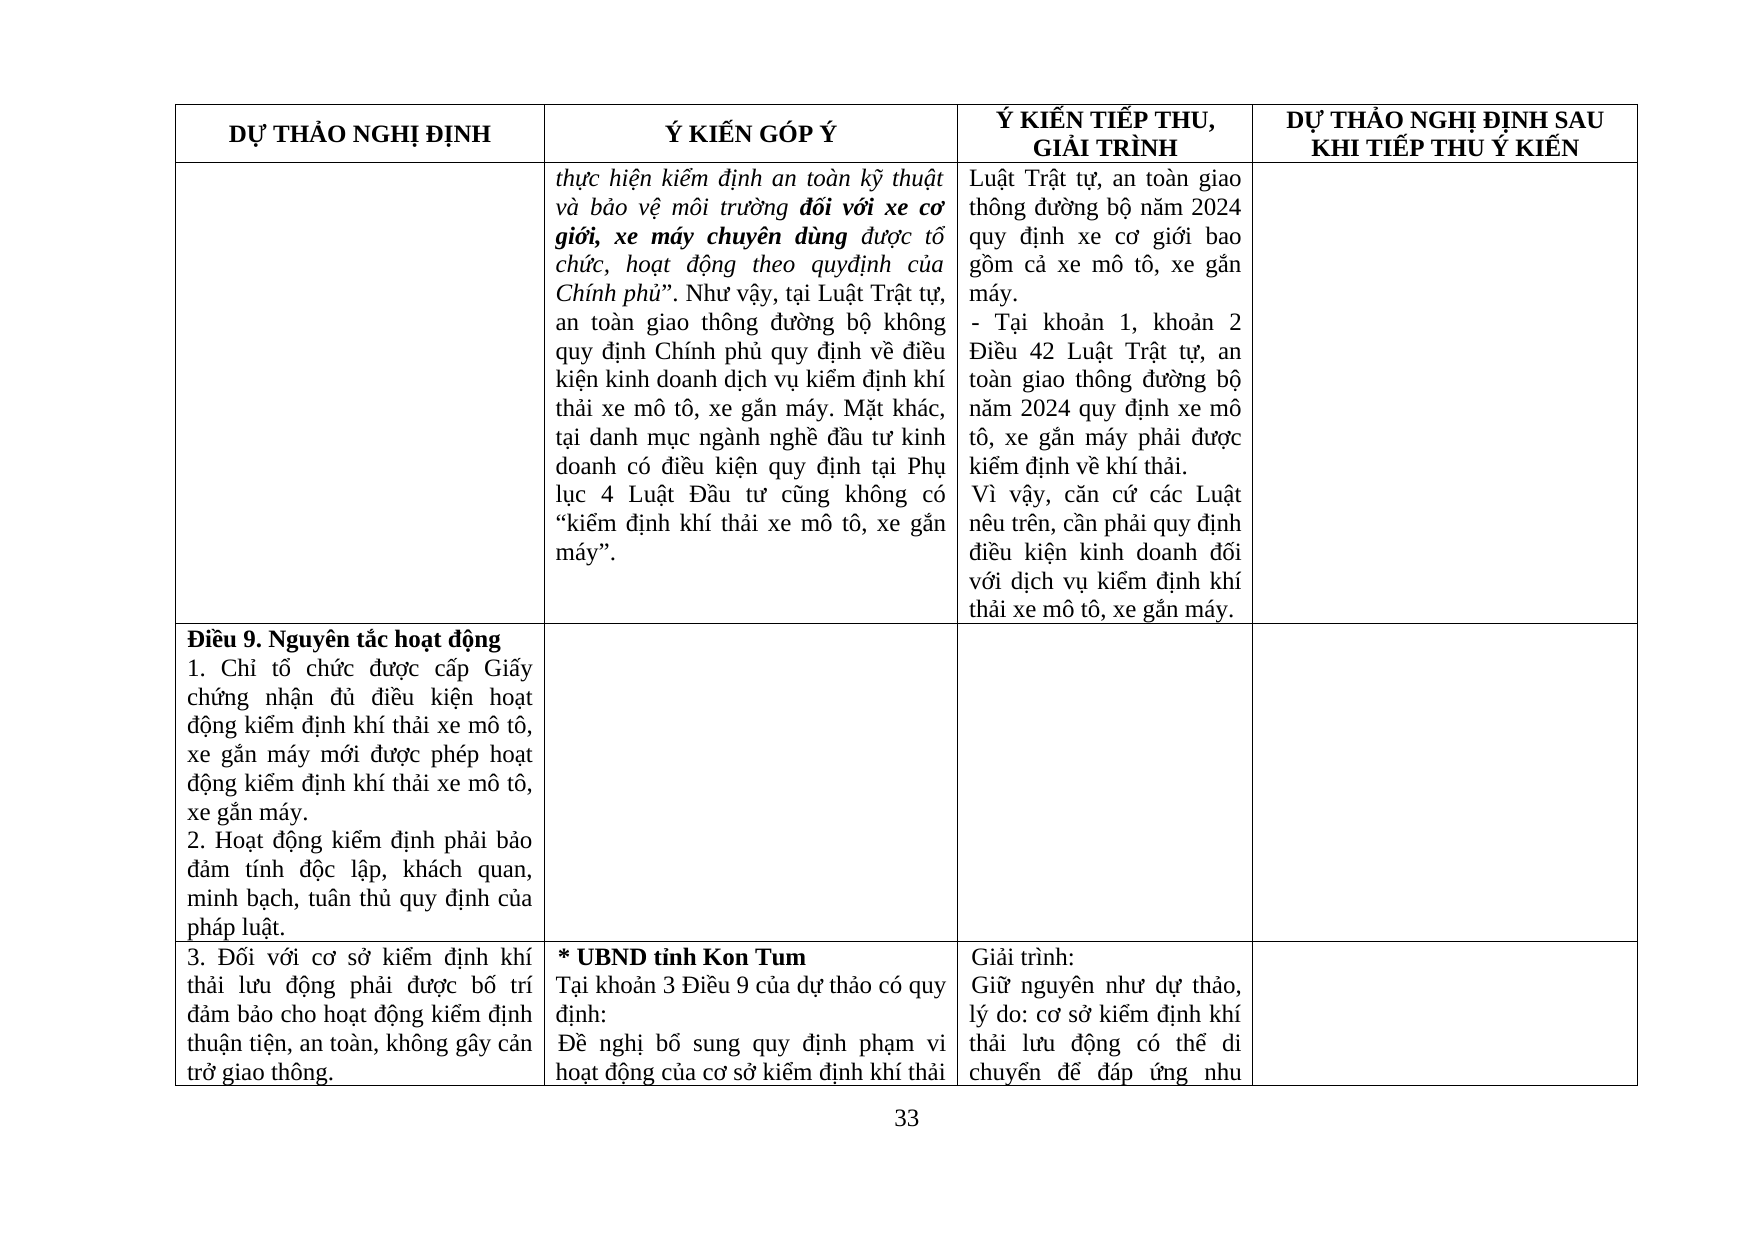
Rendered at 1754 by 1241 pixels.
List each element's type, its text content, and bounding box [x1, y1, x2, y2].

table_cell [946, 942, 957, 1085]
table_header DỰ THẢO NGHỊ ĐỊNH [176, 105, 544, 162]
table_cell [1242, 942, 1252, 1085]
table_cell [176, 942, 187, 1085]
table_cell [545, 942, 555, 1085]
table_cell [1253, 624, 1637, 941]
table_header Ý KIẾN TIẾP THU, GIẢI TRÌNH [958, 105, 1252, 162]
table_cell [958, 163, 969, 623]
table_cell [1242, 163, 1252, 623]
table_cell [958, 624, 1252, 941]
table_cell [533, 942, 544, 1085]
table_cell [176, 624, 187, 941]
table_header Ý KIẾN GÓP Ý [545, 105, 957, 162]
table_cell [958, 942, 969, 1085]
table_cell [1253, 163, 1637, 623]
table_cell [1253, 942, 1637, 1085]
table_cell [545, 624, 957, 941]
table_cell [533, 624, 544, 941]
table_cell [176, 163, 544, 623]
table_header DỰ THẢO NGHỊ ĐỊNH SAU KHI TIẾP THU Ý KIẾN [1253, 105, 1637, 162]
